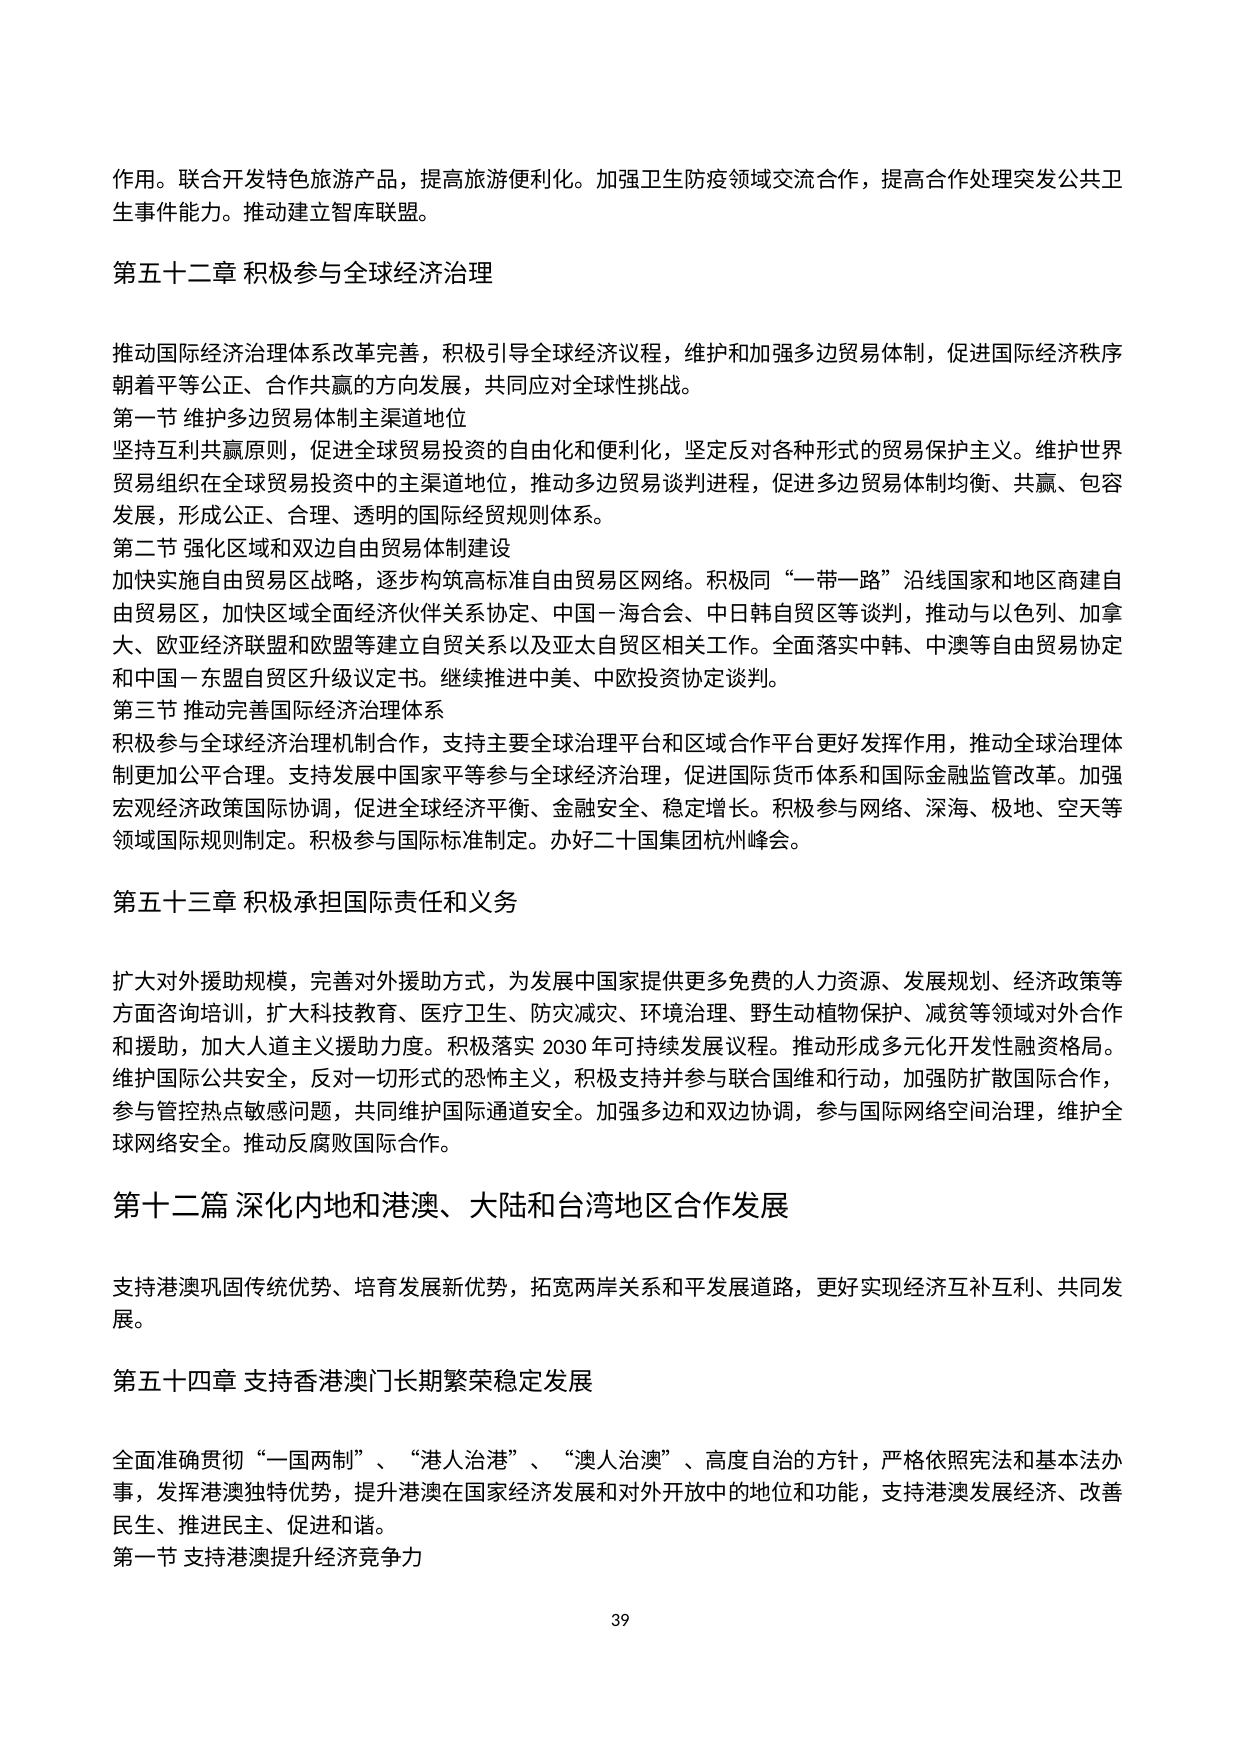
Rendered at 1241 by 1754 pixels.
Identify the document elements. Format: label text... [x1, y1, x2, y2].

text 第一节 支持港澳提升经济竞争力 [112, 1540, 1128, 1572]
text 全面准确贯彻“一国两制”、“港人治港”、“澳人治澳”、高度自治的方针，严格依照宪法和基本法办事，发挥港澳独特优势，提升港澳在国家经济发展和对外开放中的地位和功能，支持港澳发展经济、改善民生、推进民主、促进和谐。 [112, 1442, 1128, 1540]
subtitle 第五十二章 积极参与全球经济治理 [112, 239, 1128, 304]
text 积极参与全球经济治理机制合作，支持主要全球治理平台和区域合作平台更好发挥作用，推动全球治理体制更加公平合理。支持发展中国家平等参与全球经济治理，促进国际货币体系和国际金融监管改革。加强宏观经济政策国际协调，促进全球经济平衡、金融安全、稳定增长。积极参与网络、深海、极地、空天等领域国际规则制定。积极参与国际标准制定。办好二十国集团杭州峰会。 [112, 725, 1128, 855]
text 扩大对外援助规模，完善对外援助方式，为发展中国家提供更多免费的人力资源、发展规划、经济政策等方面咨询培训，扩大科技教育、医疗卫生、防灾减灾、环境治理、野生动植物保护、减贫等领域对外合作和援助，加大人道主义援助力度。积极落实2030年可持续发展议程。推动形成多元化开发性融资格局。维护国际公共安全，反对一切形式的恐怖主义，积极支持并参与联合国维和行动，加强防扩散国际合作，参与管控热点敏感问题，共同维护国际通道安全。加强多边和双边协调，参与国际网络空间治理，维护全球网络安全。推动反腐败国际合作。 [112, 963, 1128, 1158]
text 第二节 强化区域和双边自由贸易体制建设 [112, 530, 1128, 563]
subtitle 第五十三章 积极承担国际责任和义务 [112, 868, 1128, 933]
text 坚持互利共赢原则，促进全球贸易投资的自由化和便利化，坚定反对各种形式的贸易保护主义。维护世界贸易组织在全球贸易投资中的主渠道地位，推动多边贸易谈判进程，促进多边贸易体制均衡、共赢、包容发展，形成公正、合理、透明的国际经贸规则体系。 [112, 433, 1128, 530]
text 第三节 推动完善国际经济治理体系 [112, 693, 1128, 725]
text 第一节 维护多边贸易体制主渠道地位 [112, 400, 1128, 433]
text 支持港澳巩固传统优势、培育发展新优势，拓宽两岸关系和平发展道路，更好实现经济互补互利、共同发展。 [112, 1269, 1128, 1334]
text 推动国际经济治理体系改革完善，积极引导全球经济议程，维护和加强多边贸易体制，促进国际经济秩序朝着平等公正、合作共赢的方向发展，共同应对全球性挑战。 [112, 335, 1128, 400]
subtitle 第十二篇 深化内地和港澳、大陆和台湾地区合作发展 [112, 1171, 1128, 1236]
subtitle 第五十四章 支持香港澳门长期繁荣稳定发展 [112, 1347, 1128, 1412]
text 加快实施自由贸易区战略，逐步构筑高标准自由贸易区网络。积极同“一带一路”沿线国家和地区商建自由贸易区，加快区域全面经济伙伴关系协定、中国－海合会、中日韩自贸区等谈判，推动与以色列、加拿大、欧亚经济联盟和欧盟等建立自贸关系以及亚太自贸区相关工作。全面落实中韩、中澳等自由贸易协定和中国－东盟自贸区升级议定书。继续推进中美、中欧投资协定谈判。 [112, 563, 1128, 693]
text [112, 162, 1128, 227]
